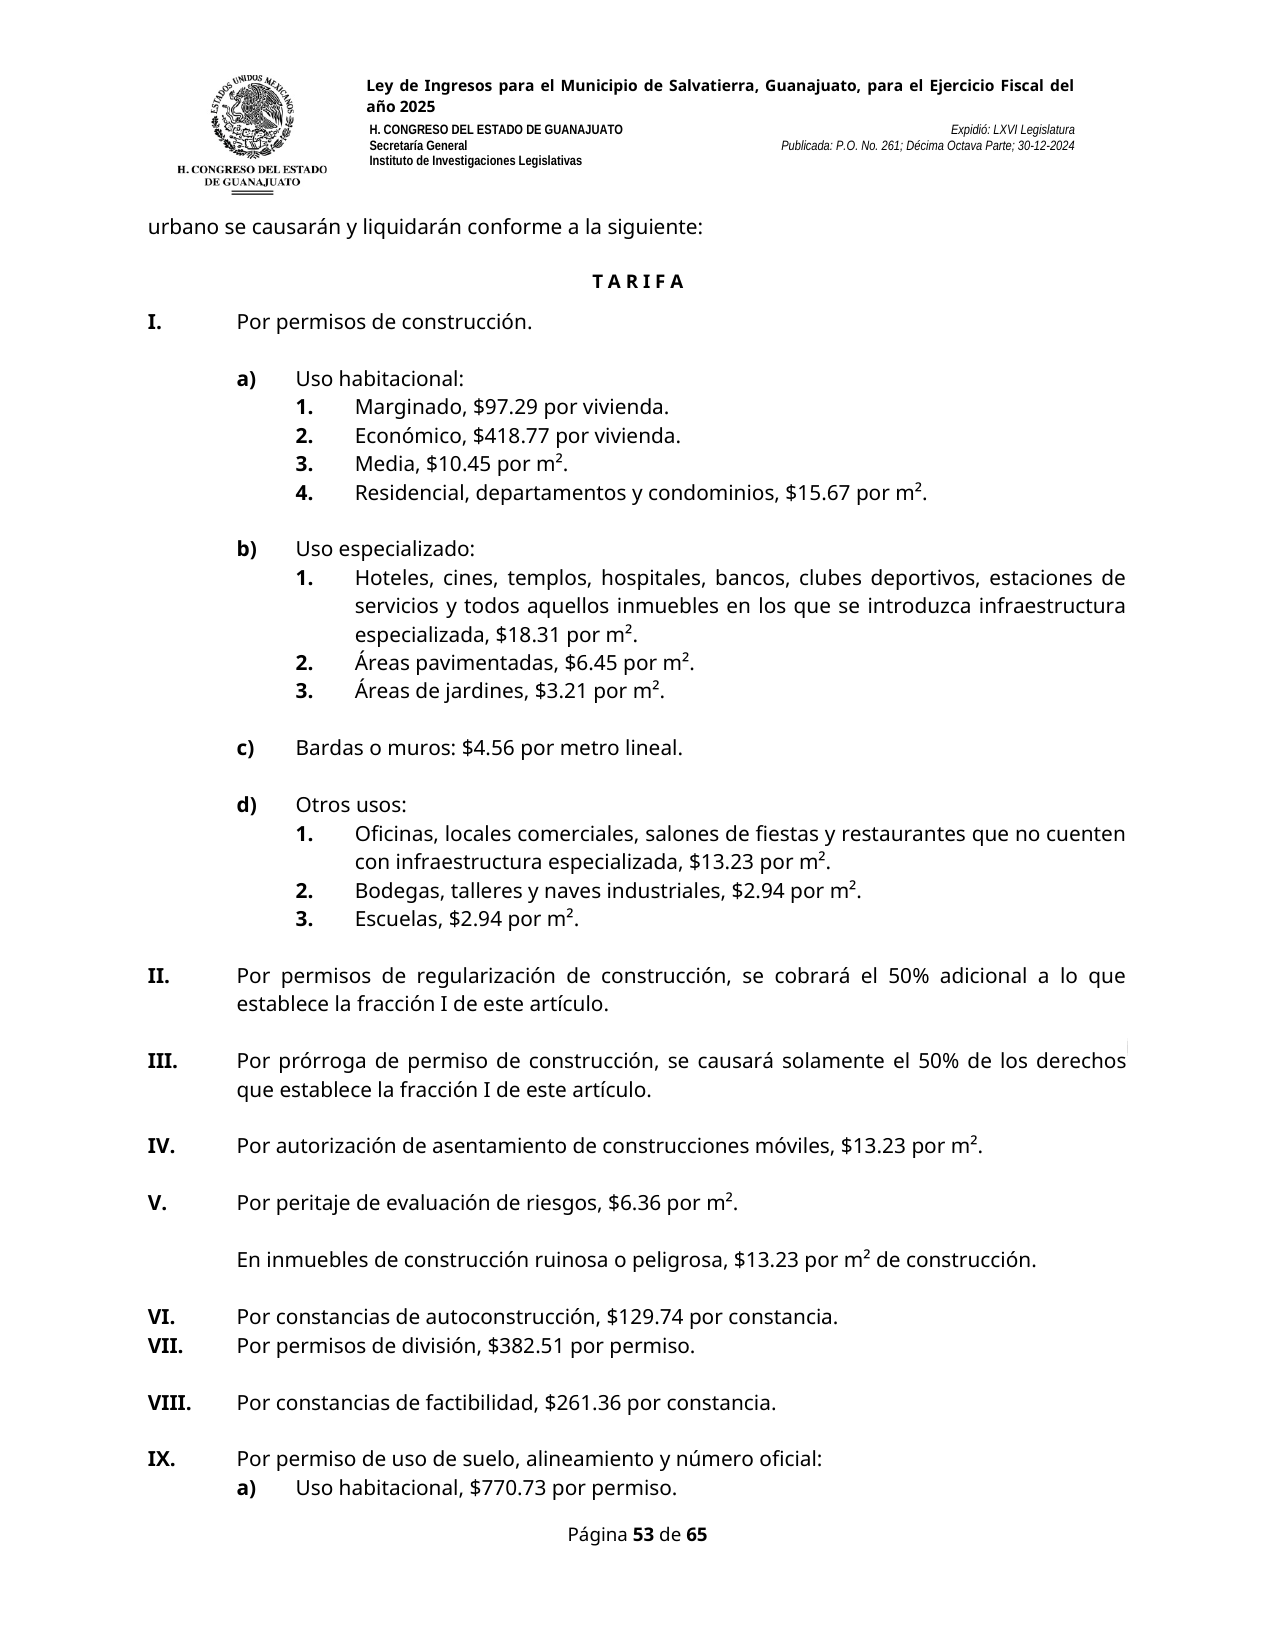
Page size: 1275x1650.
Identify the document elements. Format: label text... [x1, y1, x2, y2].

text 2. Bodegas, talleres y naves industriales, $2.94 por m². [295, 876, 1127, 904]
text 1. Marginado, $97.29 por vivienda. [295, 392, 1127, 421]
text Artículo 23. Los derechos por la prestación de los servicios de obra pública y desarrollo urbano se causarán y liquidarán conforme a la siguiente: [148, 212, 1127, 240]
text I. Por permisos de construcción. [148, 307, 1127, 335]
text IV. Por autorización de asentamiento de construcciones móviles, $13.23 por m². [148, 1132, 1127, 1160]
text c) Bardas o muros: $4.56 por metro lineal. [236, 733, 1127, 762]
text VII. Por permisos de división, $382.51 por permiso. [148, 1331, 1127, 1359]
picture [177, 75, 327, 201]
text 3. Media, $10.45 por m². [295, 449, 1127, 478]
text 1. Hoteles, cines, templos, hospitales, bancos, clubes deportivos, estaciones de servicios y todos aquellos inmuebles en los que se introduzca infraestructura especializada, $18.31 por m². [295, 563, 1127, 648]
text 2. Económico, $418.77 por vivienda. [295, 421, 1127, 449]
text d) Otros usos: [236, 790, 1127, 819]
text En inmuebles de construcción ruinosa o peligrosa, $13.23 por m² de construcción. [236, 1245, 1127, 1274]
text 4. Residencial, departamentos y condominios, $15.67 por m². [295, 478, 1127, 506]
text IX. Por permiso de uso de suelo, alineamiento y número oficial: [148, 1444, 1127, 1473]
text II. Por permisos de regularización de construcción, se cobrará el 50% adicional a lo que establece la fracción I de este artículo. [148, 961, 1127, 1018]
text 3. Escuelas, $2.94 por m². [295, 904, 1127, 933]
text T A R I F A [148, 269, 1127, 294]
text V. Por peritaje de evaluación de riesgos, $6.36 por m². [148, 1188, 1127, 1217]
text VI. Por constancias de autoconstrucción, $129.74 por constancia. [148, 1302, 1127, 1331]
text III. Por prórroga de permiso de construcción, se causará solamente el 50% de los derechos que establece la fracción I de este artículo. [148, 1046, 1127, 1103]
text 1. Oficinas, locales comerciales, salones de fiestas y restaurantes que no cuenten con infraestructura especializada, $13.23 por m². [295, 819, 1127, 876]
text a) Uso habitacional: [236, 364, 1127, 392]
text a) Uso habitacional, $770.73 por permiso. [236, 1473, 1127, 1501]
text VIII. Por constancias de factibilidad, $261.36 por constancia. [148, 1388, 1127, 1416]
text b) Uso especializado: [236, 534, 1127, 563]
text 3. Áreas de jardines, $3.21 por m². [295, 677, 1127, 705]
text 2. Áreas pavimentadas, $6.45 por m². [295, 648, 1127, 677]
